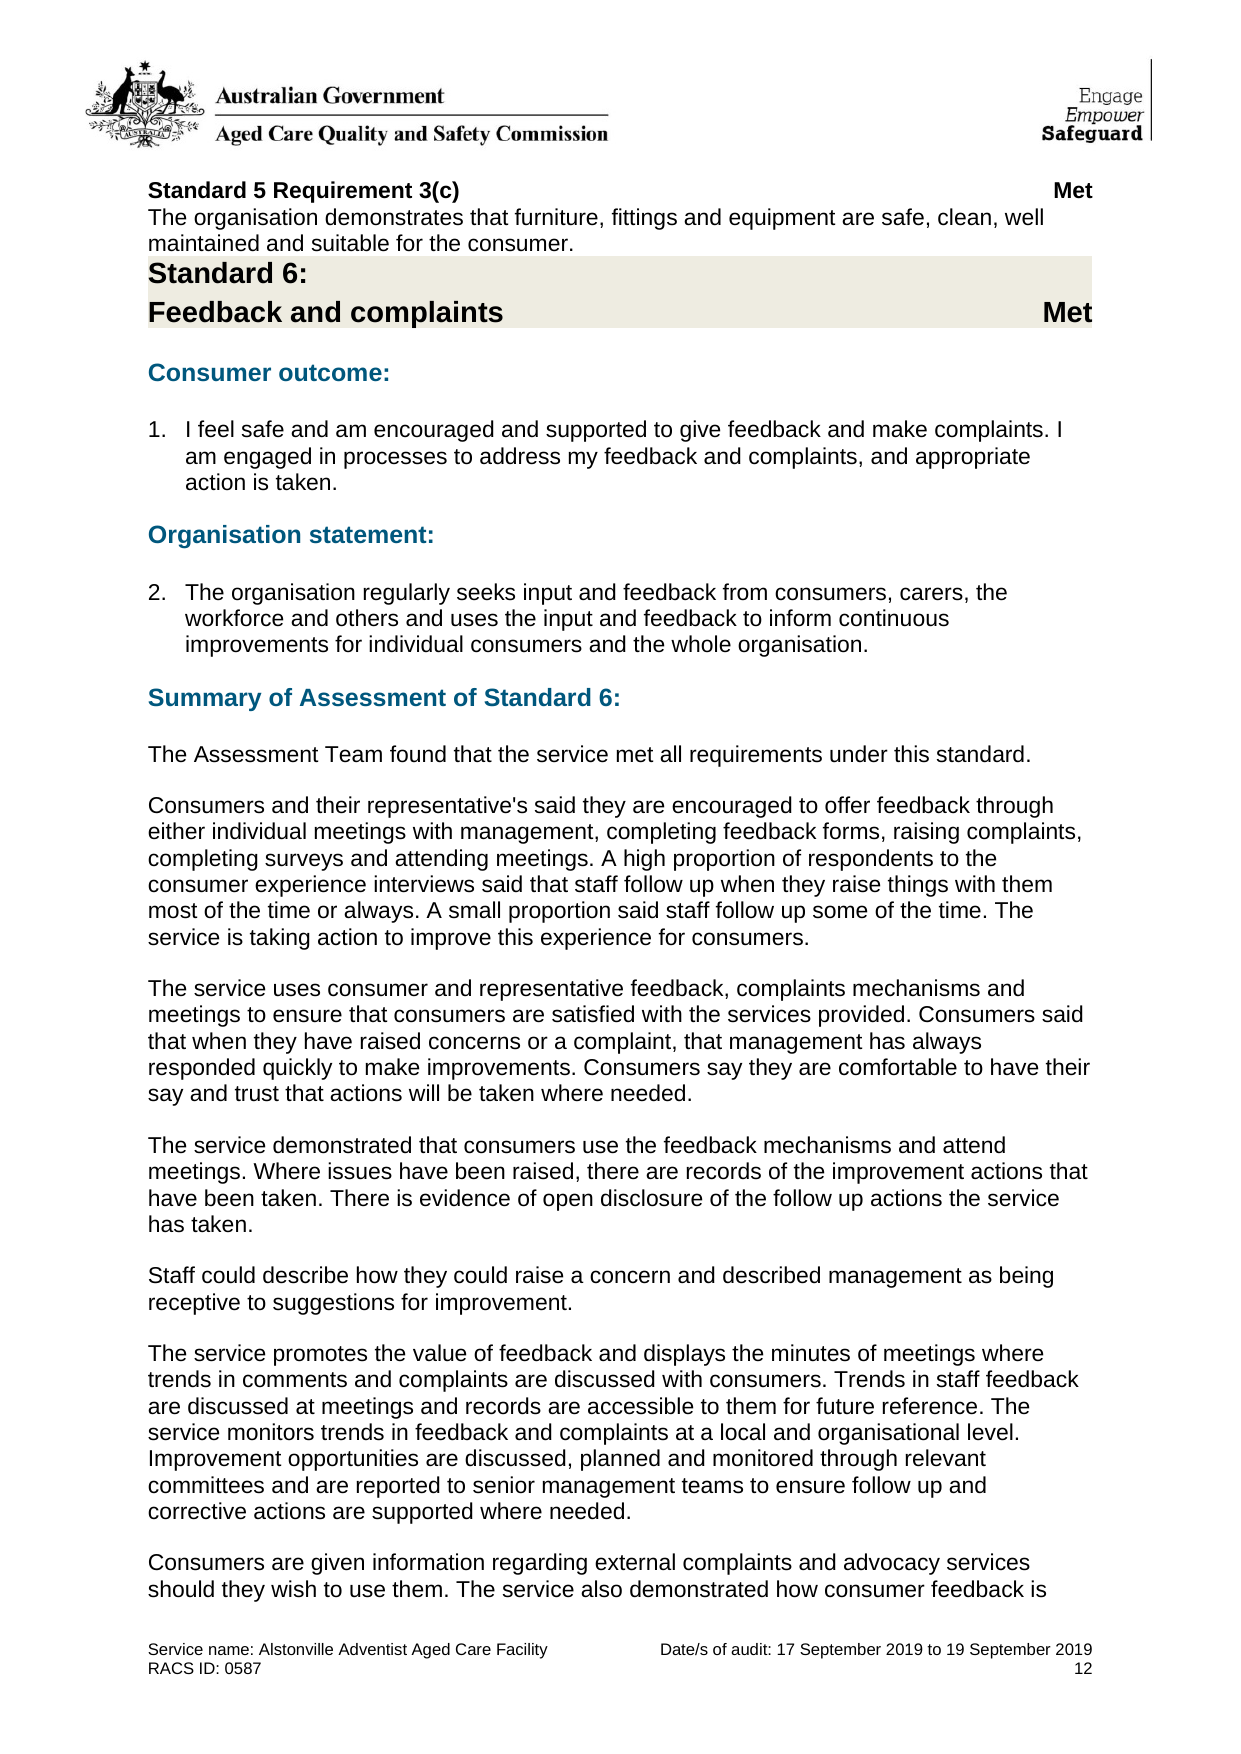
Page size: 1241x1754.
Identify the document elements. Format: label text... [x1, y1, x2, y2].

text The service uses consumer and representative feedback, complaints mechanisms and meetings to ensure that consumers are satisfied with the services provided. Consumers said that when they have raised concerns or a complaint, that management has always responded quickly to make improvements. Consumers say they are comfortable to have their say and trust that actions will be taken where needed. [148, 975, 1092, 1107]
text The Assessment Team found that the service met all requirements under this standard. [148, 741, 1092, 767]
text Consumers and their representative's said they are encouraged to offer feedback through either individual meetings with management, completing feedback forms, raising complaints, completing surveys and attending meetings. A high proportion of respondents to the consumer experience interviews said that staff follow up when they raise things with them most of the time or always. A small proportion said staff follow up some of the time. The service is taking action to improve this experience for consumers. [148, 792, 1092, 950]
text The service promotes the value of feedback and displays the minutes of meetings where trends in comments and complaints are discussed with consumers. Trends in staff feedback are discussed at meetings and records are accessible to them for future reference. The service monitors trends in feedback and complaints at a local and organisational level. Improvement opportunities are discussed, planned and monitored through relevant committees and are reported to senior management teams to ensure follow up and corrective actions are supported where needed. [148, 1340, 1092, 1524]
subtitle Standard 5 Requirement 3(c) Met [148, 177, 1092, 203]
subtitle Organisation statement: [148, 520, 1092, 549]
subtitle Standard 6: Feedback and complaints Met [148, 256, 1092, 328]
text The service demonstrated that consumers use the feedback mechanisms and attend meetings. Where issues have been raised, there are records of the improvement actions that have been taken. There is evidence of open disclosure of the follow up actions the service has taken. [148, 1132, 1092, 1237]
text 1. I feel safe and am encouraged and supported to give feedback and make complaints. I am engaged in processes to address my feedback and complaints, and appropriate action is taken. [148, 416, 1092, 495]
subtitle Consumer outcome: [148, 358, 1092, 387]
text 2. The organisation regularly seeks input and feedback from consumers, carers, the workforce and others and uses the input and feedback to inform continuous improvements for individual consumers and the whole organisation. [148, 578, 1092, 657]
picture [0, 0, 1240, 169]
text The organisation demonstrates that furniture, fittings and equipment are safe, clean, well maintained and suitable for the consumer. [148, 203, 1092, 256]
subtitle Summary of Assessment of Standard 6: [148, 682, 1092, 711]
text Staff could describe how they could raise a concern and described management as being receptive to suggestions for improvement. [148, 1262, 1092, 1315]
